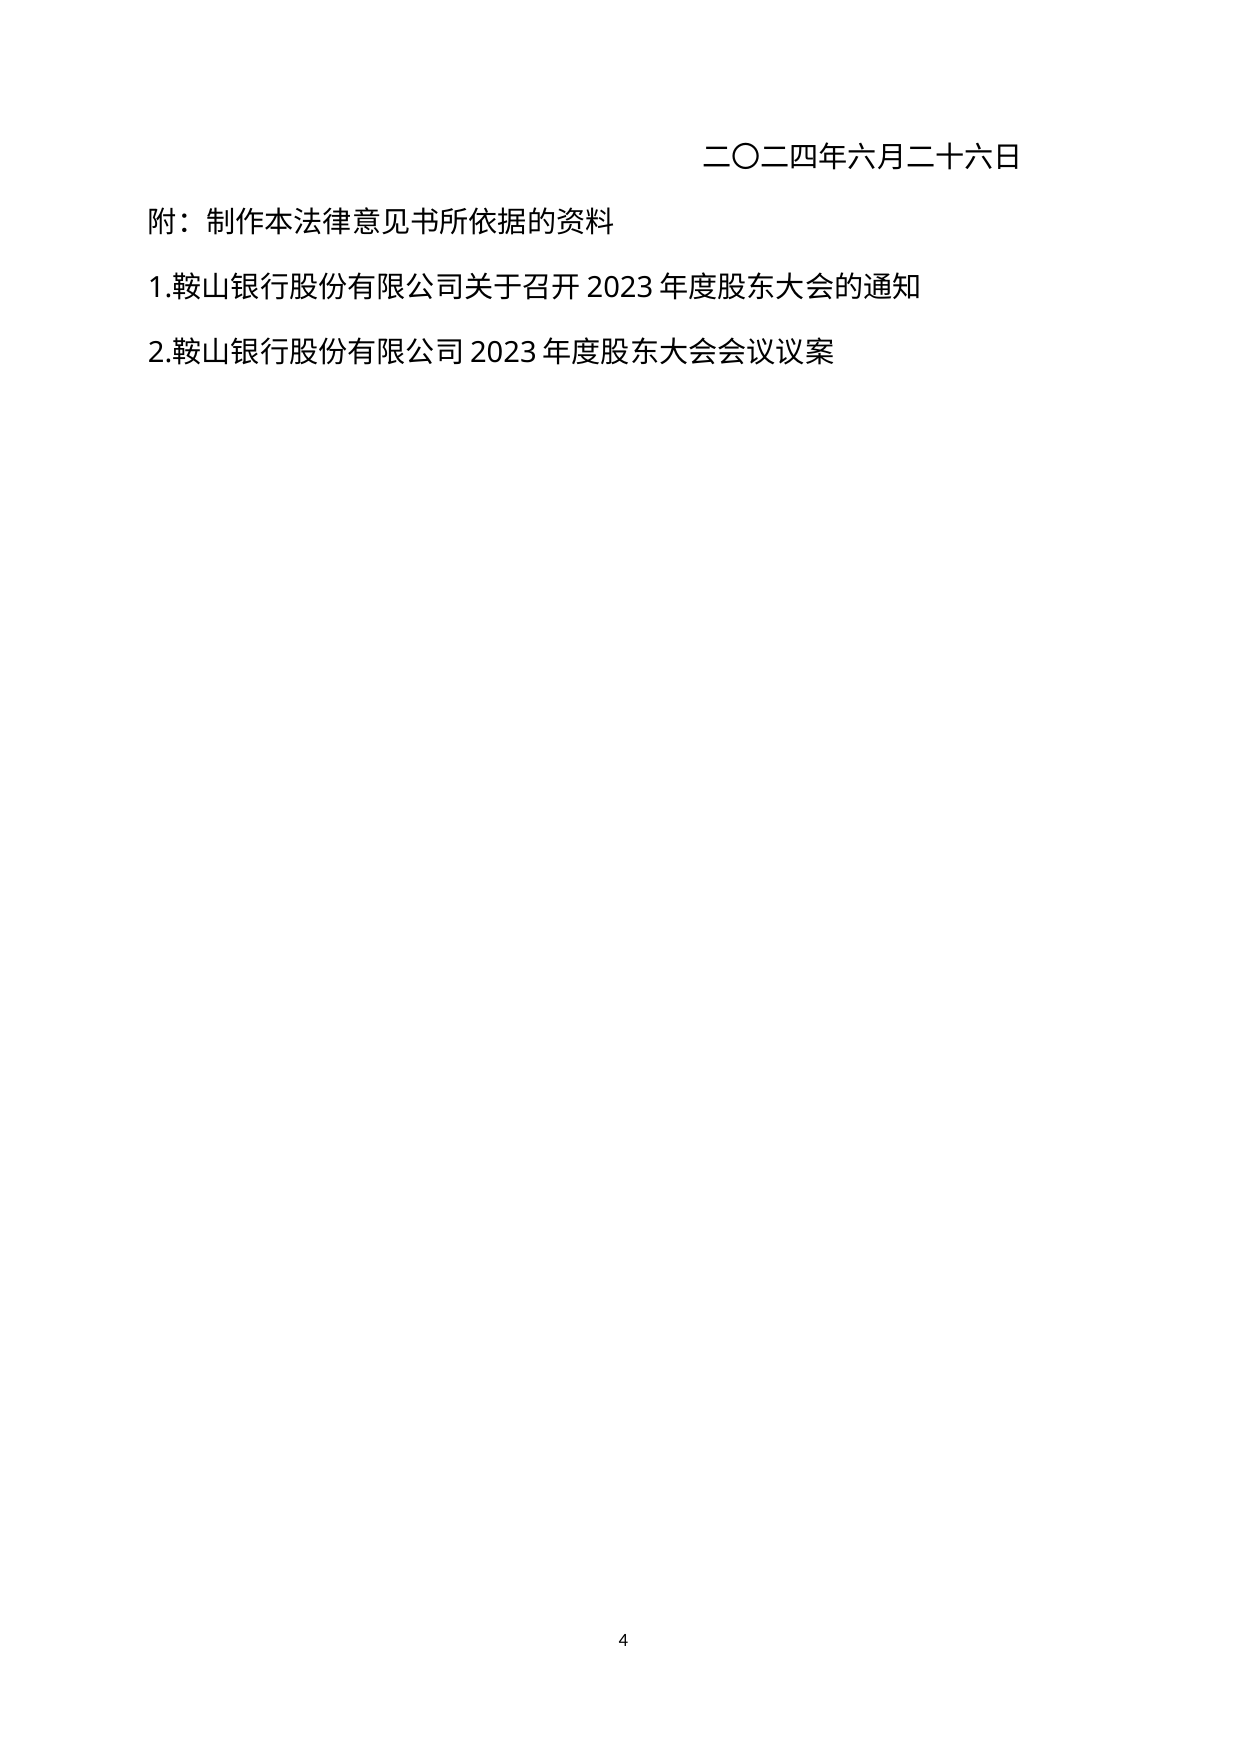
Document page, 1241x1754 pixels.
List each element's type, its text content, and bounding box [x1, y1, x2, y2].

text 二〇二四年六月二十六日 [148, 122, 1098, 187]
text 1.鞍山银行股份有限公司关于召开2023年度股东大会的通知 [148, 252, 1098, 317]
text 2.鞍山银行股份有限公司2023年度股东大会会议议案 [148, 317, 1098, 382]
text 附：制作本法律意见书所依据的资料 [148, 187, 1098, 252]
